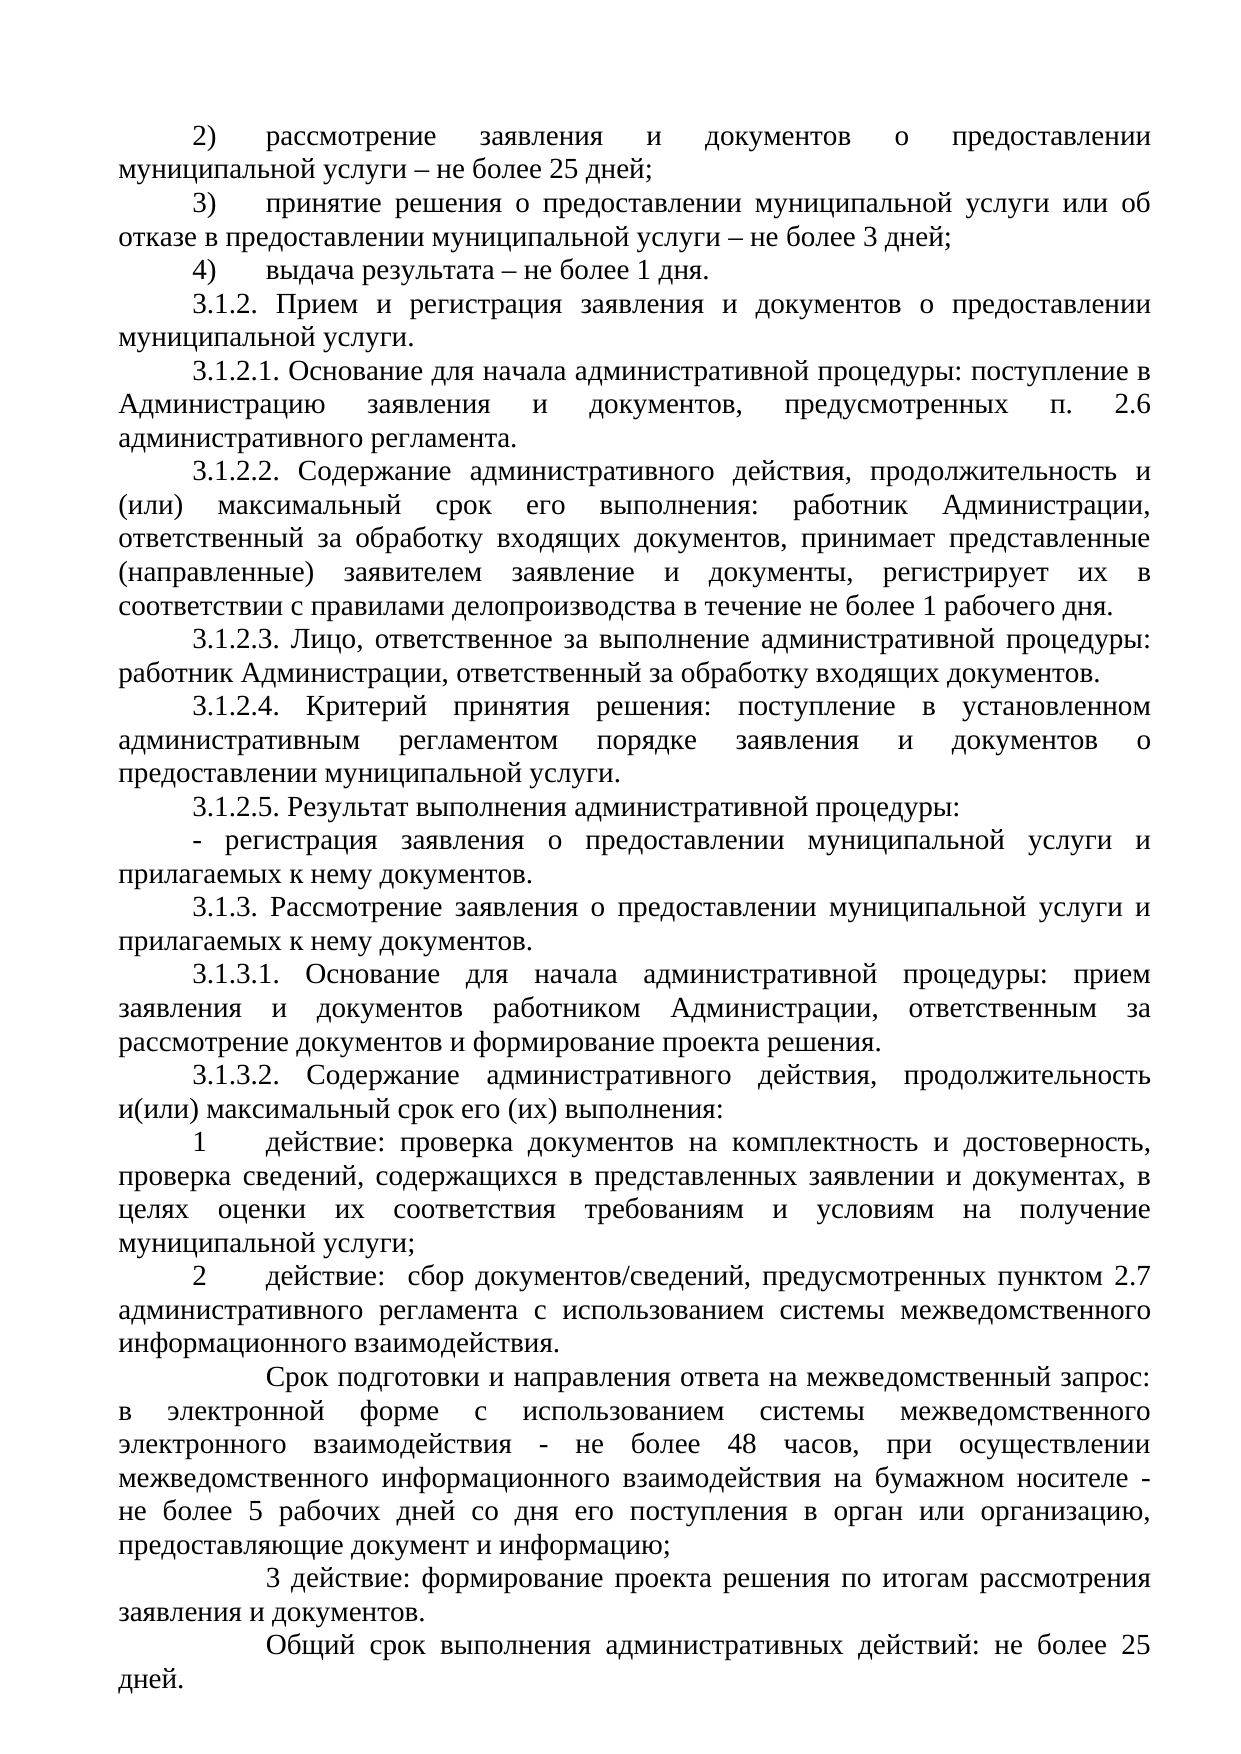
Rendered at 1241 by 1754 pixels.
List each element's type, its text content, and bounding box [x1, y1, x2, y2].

text 3.1.3. Рассмотрение заявления о предоставлении муниципальной услуги и прилагаемых к нему документов. [118, 889, 1152, 957]
text 2 действие: сбор документов/сведений, предусмотренных пунктом 2.7 административного регламента с использованием системы межведомственного информационного взаимодействия. [118, 1258, 1152, 1359]
text 3.1.2.5. Результат выполнения административной процедуры: [118, 789, 1152, 822]
text 3) принятие решения о предоставлении муниципальной услуги или об отказе в предоставлении муниципальной услуги – не более 3 дней; [118, 185, 1152, 252]
text 4) выдача результата – не более 1 дня. [118, 252, 1152, 286]
text 3.1.2.1. Основание для начала административной процедуры: поступление в Администрацию заявления и документов, предусмотренных п. 2.6 административного регламента. [118, 353, 1152, 453]
text 3.1.2.4. Критерий принятия решения: поступление в установленном административным регламентом порядке заявления и документов о предоставлении муниципальной услуги. [118, 688, 1152, 789]
text 1 действие: проверка документов на комплектность и достоверность, проверка сведений, содержащихся в представленных заявлении и документах, в целях оценки их соответствия требованиям и условиям на получение муниципальной услуги; [118, 1124, 1152, 1258]
text 3.1.2.3. Лицо, ответственное за выполнение административной процедуры: работник Администрации, ответственный за обработку входящих документов. [118, 621, 1152, 688]
text 3.1.2.2. Содержание административного действия, продолжительность и (или) максимальный срок его выполнения: работник Администрации, ответственный за обработку входящих документов, принимает представленные (направленные) заявителем заявление и документы, регистрирует их в соответствии с правилами делопроизводства в течение не более 1 рабочего дня. [118, 453, 1152, 621]
text 3.1.2. Прием и регистрация заявления и документов о предоставлении муниципальной услуги. [118, 286, 1152, 353]
text 3.1.3.1. Основание для начала административной процедуры: прием заявления и документов работником Администрации, ответственным за рассмотрение документов и формирование проекта решения. [118, 957, 1152, 1057]
text - регистрация заявления о предоставлении муниципальной услуги и прилагаемых к нему документов. [118, 822, 1152, 889]
text 3 действие: формирование проекта решения по итогам рассмотрения заявления и документов. [118, 1560, 1152, 1627]
text 3.1.3.2. Содержание административного действия, продолжительность и(или) максимальный срок его (их) выполнения: [118, 1057, 1152, 1124]
text Срок подготовки и направления ответа на межведомственный запрос: в электронной форме с использованием системы межведомственного электронного взаимодействия - не более 48 часов, при осуществлении межведомственного информационного взаимодействия на бумажном носителе - не более 5 рабочих дней со дня его поступления в орган или организацию, предоставляющие документ и информацию; [118, 1359, 1152, 1560]
text Общий срок выполнения административных действий: не более 25 дней. [118, 1627, 1152, 1694]
text 2) рассмотрение заявления и документов о предоставлении муниципальной услуги – не более 25 дней; [118, 118, 1152, 185]
